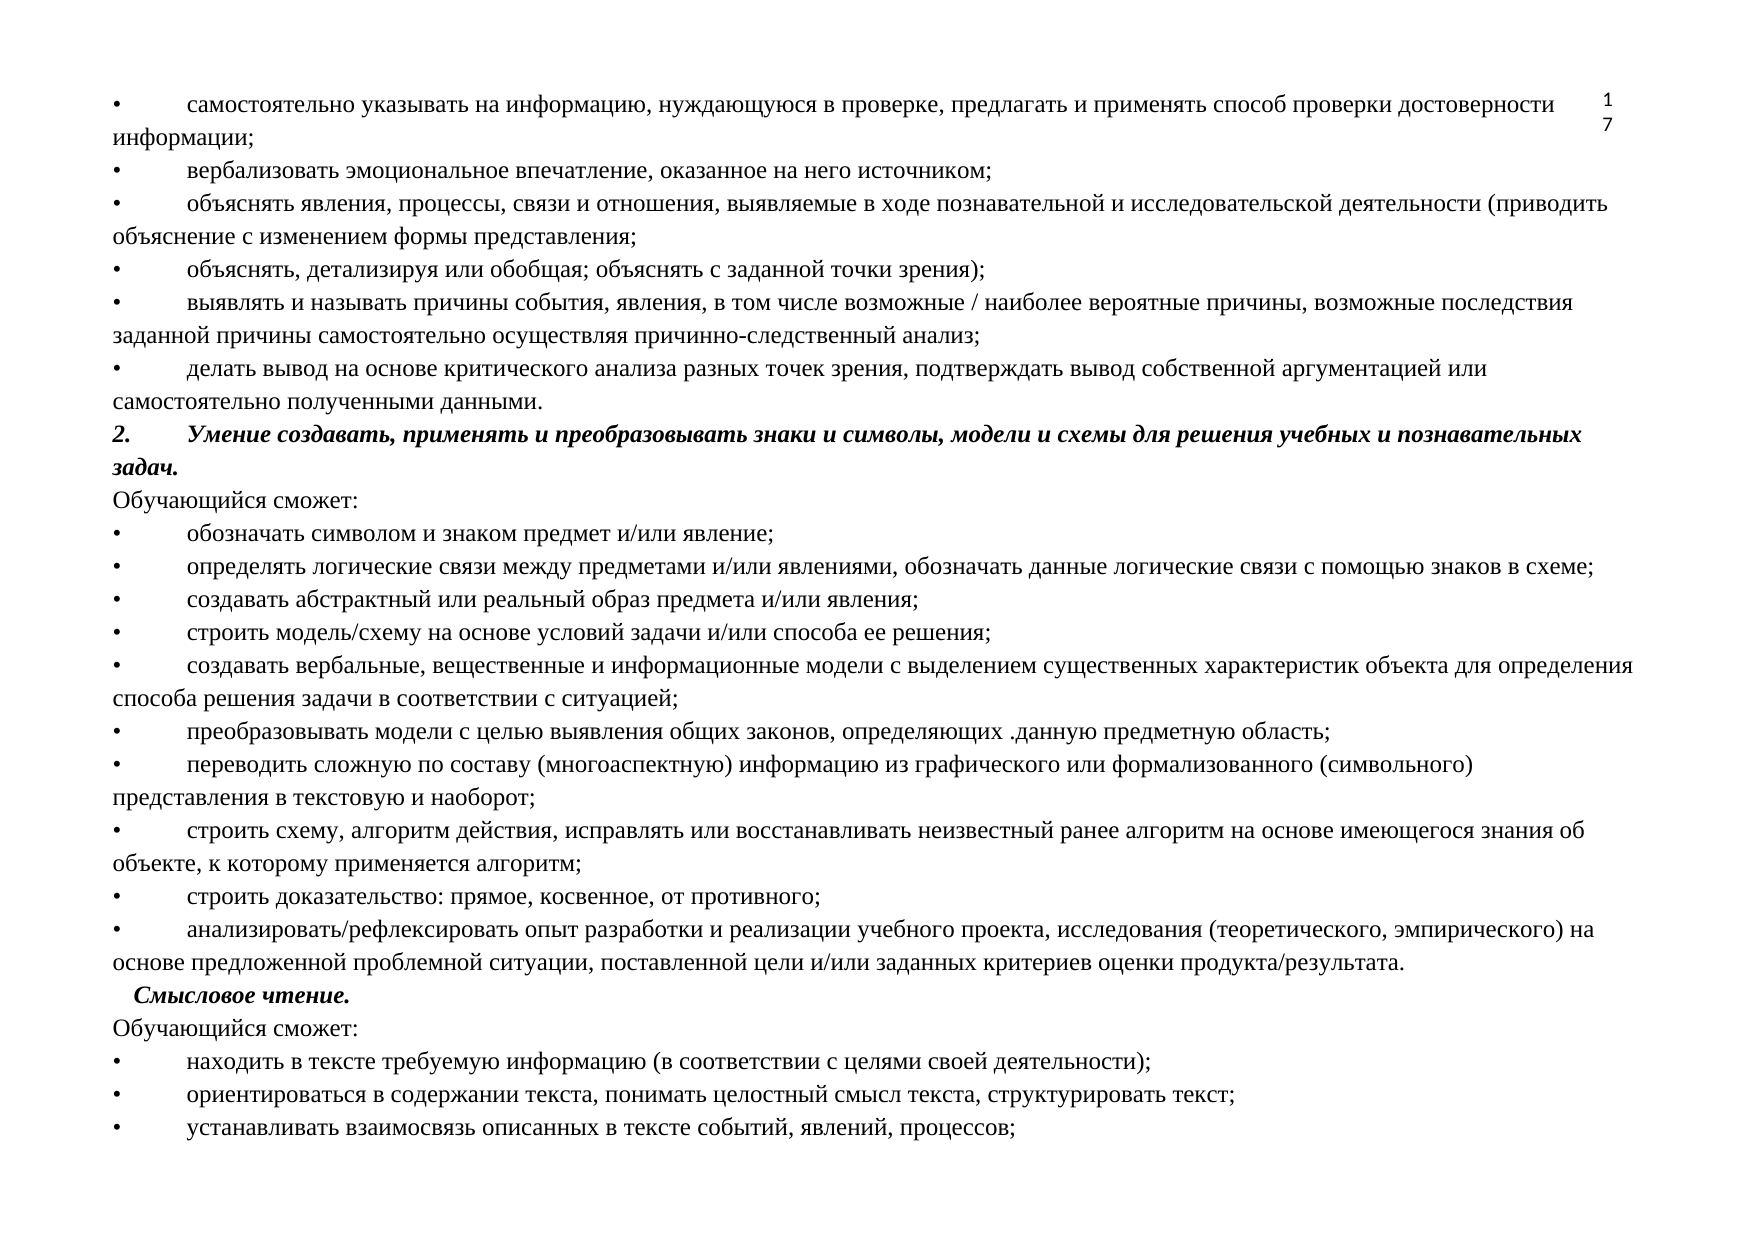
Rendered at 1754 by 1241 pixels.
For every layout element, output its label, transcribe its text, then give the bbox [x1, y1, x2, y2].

list устанавливать взаимосвязь описанных в тексте событий, явлений, процессов; [112, 1112, 1635, 1141]
list Умение создавать, применять и преобразовывать знаки и символы, модели и схемы для решения учебных и познавательных задач. [112, 419, 1635, 481]
list выявлять и называть причины события, явления, в том числе возможные / наиболее вероятные причины, возможные последствия заданной причины самостоятельно осуществляя причинно-следственный анализ; [112, 287, 1635, 348]
list строить схему, алгоритм действия, исправлять или восстанавливать неизвестный ранее алгоритм на основе имеющегося знания об объекте, к которому применяется алгоритм; [112, 815, 1635, 877]
list самостоятельно указывать на информацию, нуждающуюся в проверке, предлагать и применять способ проверки достоверности информации; [112, 89, 1635, 150]
list создавать абстрактный или реальный образ предмета и/или явления; [112, 584, 1635, 613]
list обозначать символом и знаком предмет и/или явление; [112, 518, 1635, 547]
text Обучающийся сможет: [112, 485, 1635, 514]
list переводить сложную по составу (многоаспектную) информацию из графического или формализованного (символьного) представления в текстовую и наоборот; [112, 749, 1635, 811]
list делать вывод на основе критического анализа разных точек зрения, подтверждать вывод собственной аргументацией или самостоятельно полученными данными. [112, 353, 1635, 414]
text Обучающийся сможет: [112, 1013, 1635, 1042]
list объяснять явления, процессы, связи и отношения, выявляемые в ходе познавательной и исследовательской деятельности (приводить объяснение с изменением формы представления; [112, 188, 1635, 249]
list преобразовывать модели с целью выявления общих законов, определяющих .данную предметную область; [112, 716, 1635, 745]
list определять логические связи между предметами и/или явлениями, обозначать данные логические связи с помощью знаков в схеме; [112, 551, 1635, 580]
text Смысловое чтение. [112, 980, 1635, 1009]
list вербализовать эмоциональное впечатление, оказанное на него источником; [112, 155, 1635, 183]
list анализировать/рефлексировать опыт разработки и реализации учебного проекта, исследования (теоретического, эмпирического) на основе предложенной проблемной ситуации, поставленной цели и/или заданных критериев оценки продукта/результата. [112, 914, 1635, 976]
list строить доказательство: прямое, косвенное, от противного; [112, 881, 1635, 910]
list находить в тексте требуемую информацию (в соответствии с целями своей деятельности); [112, 1046, 1635, 1075]
list объяснять, детализируя или обобщая; объяснять с заданной точки зрения); [112, 254, 1635, 282]
list строить модель/схему на основе условий задачи и/или способа ее решения; [112, 617, 1635, 646]
list создавать вербальные, вещественные и информационные модели с выделением существенных характеристик объекта для определения способа решения задачи в соответствии с ситуацией; [112, 650, 1635, 712]
list ориентироваться в содержании текста, понимать целостный смысл текста, структурировать текст; [112, 1079, 1635, 1108]
